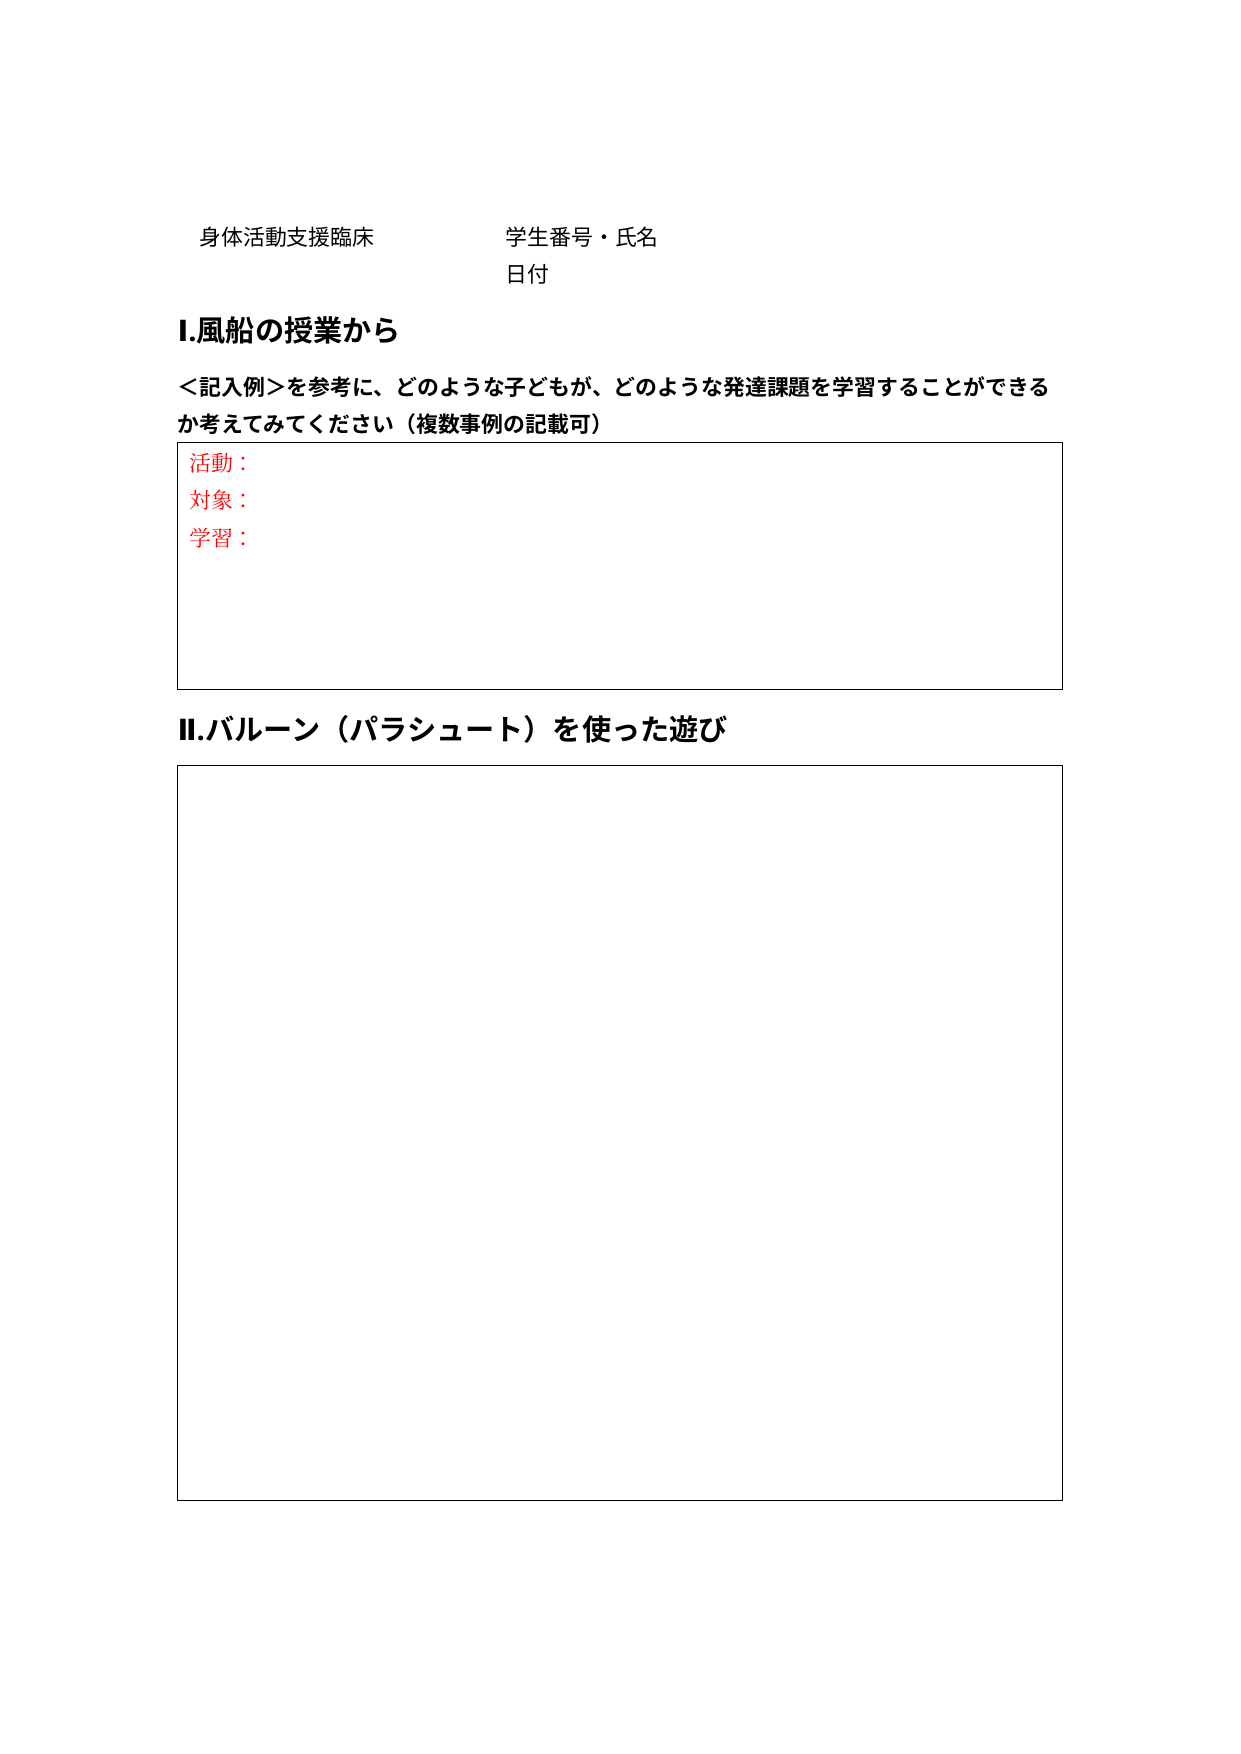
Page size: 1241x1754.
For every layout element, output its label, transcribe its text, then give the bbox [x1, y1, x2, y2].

table_header [178, 766, 1062, 1500]
text Ⅰ.風船の授業から [177, 292, 1063, 367]
text 身体活動支援臨床 学生番号・氏名 [177, 217, 1063, 254]
text 日付 [177, 254, 1063, 292]
text ＜記入例＞を参考に、どのような子どもが、どのような発達課題を学習することができるか考えてみてください（複数事例の記載可） [177, 367, 1063, 442]
text Ⅱ.バルーン（パラシュート）を使った遊び [177, 690, 1063, 765]
table_header 活動： 対象： 学習： [178, 443, 1062, 689]
